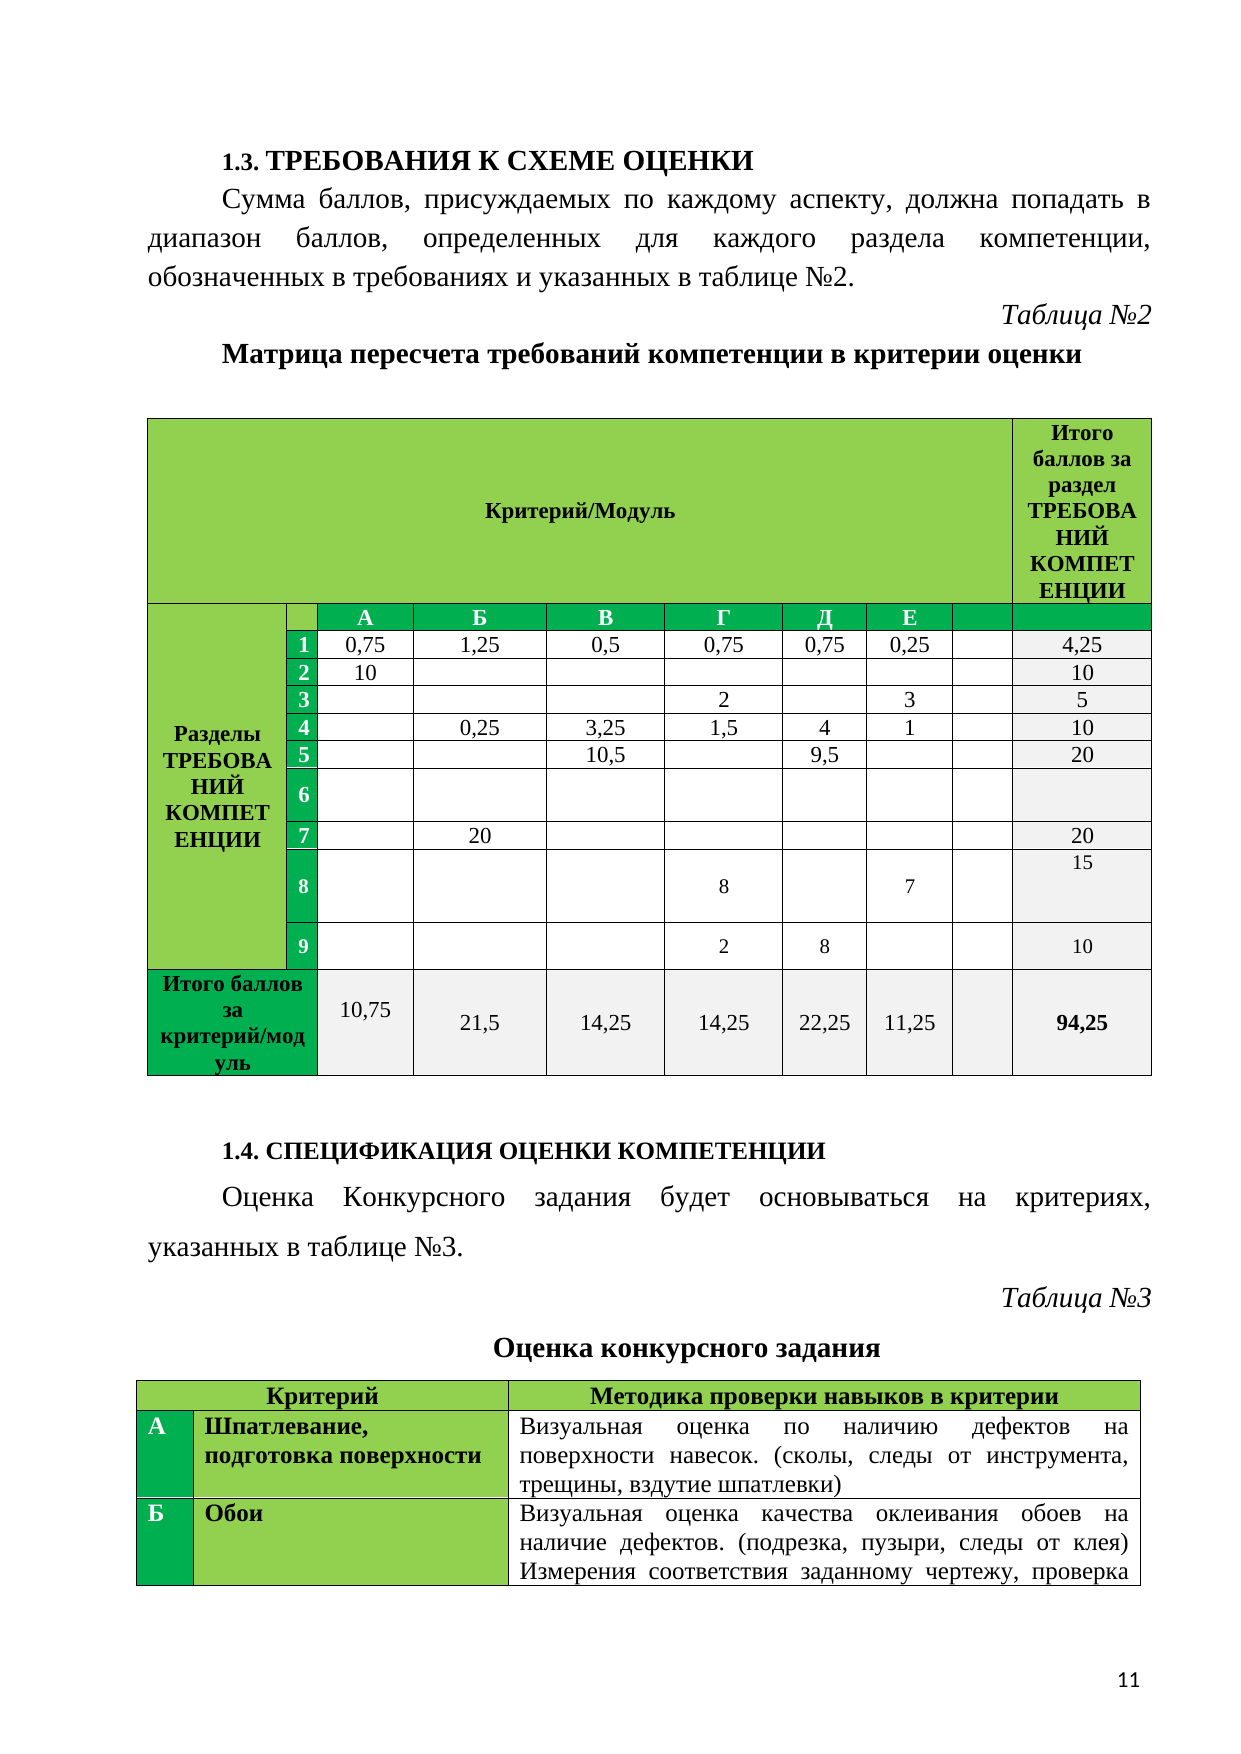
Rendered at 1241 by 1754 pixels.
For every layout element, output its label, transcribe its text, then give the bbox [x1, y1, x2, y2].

table_cell [1013, 604, 1151, 630]
table_cell 3 [867, 686, 952, 713]
table_cell Д [783, 604, 866, 630]
table_cell 10 [1013, 714, 1151, 740]
table_cell 1 [867, 714, 952, 740]
table_cell [953, 769, 1012, 821]
table_cell 8 [783, 923, 866, 969]
table_cell 1,25 [414, 631, 546, 658]
table_cell 7 [867, 850, 952, 922]
table_cell [665, 769, 782, 821]
table_cell 10 [1013, 923, 1151, 969]
table_cell Е [867, 604, 952, 630]
table_cell [867, 923, 952, 969]
table_cell 0,5 [547, 631, 664, 658]
text Таблица №3 [148, 1280, 1152, 1313]
table_cell 3 [287, 686, 317, 713]
table_cell [783, 659, 866, 685]
table_header Критерий/Модуль [148, 419, 1012, 603]
table_cell [867, 659, 952, 685]
table_cell [953, 604, 1012, 630]
table_cell 2 [665, 923, 782, 969]
table_cell 6 [287, 769, 317, 821]
table_cell [318, 741, 413, 767]
table_cell 22,25 [783, 970, 866, 1075]
table_cell [953, 822, 1012, 848]
table_cell 3,25 [547, 714, 664, 740]
table_cell 4 [287, 714, 317, 740]
table_cell 14,25 [665, 970, 782, 1075]
table_cell 8 [287, 850, 317, 922]
text Оценка конкурсного задания [148, 1330, 1152, 1364]
table_cell [318, 769, 413, 821]
table_cell Итого баллов за критерий/модуль [148, 970, 317, 1075]
table_cell [318, 923, 413, 969]
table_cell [509, 1499, 1140, 1585]
table_cell А [137, 1411, 193, 1497]
table_cell 2 [287, 659, 317, 685]
text Таблица №2 [148, 297, 1152, 331]
table_cell [547, 686, 664, 713]
table_cell 2 [665, 686, 782, 713]
table_cell [318, 686, 413, 713]
table_cell Обои [194, 1499, 508, 1585]
table_cell 9,5 [783, 741, 866, 767]
table_cell [783, 686, 866, 713]
table_cell Г [665, 604, 782, 630]
table_cell [318, 822, 413, 848]
table_cell 0,75 [665, 631, 782, 658]
table_cell [953, 970, 1012, 1075]
table_cell [414, 686, 546, 713]
table_cell [953, 923, 1012, 969]
table_cell [665, 659, 782, 685]
table_cell 7 [287, 822, 317, 848]
table_cell 0,75 [318, 631, 413, 658]
table_cell 94,25 [1013, 970, 1151, 1075]
table_cell 0,75 [783, 631, 866, 658]
table_cell [783, 850, 866, 922]
table_cell [665, 822, 782, 848]
table_cell [414, 923, 546, 969]
table_cell [953, 741, 1012, 767]
table_cell [414, 659, 546, 685]
table_cell 4,25 [1013, 631, 1151, 658]
table_cell [867, 741, 952, 767]
table_cell 10 [1013, 659, 1151, 685]
table_cell 20 [414, 822, 546, 848]
table_cell [547, 769, 664, 821]
table_header Методика проверки навыков в критерии [509, 1381, 1140, 1410]
table_cell [953, 714, 1012, 740]
table_cell 9 [287, 923, 317, 969]
text Сумма баллов, присуждаемых по каждому аспекту, должна попадать в диапазон баллов, определенных для каждого раздела компетенции, обозначенных в требованиях и указанных в таблице №2. [148, 182, 1152, 292]
table_cell [1013, 769, 1151, 821]
table_cell 5 [287, 741, 317, 767]
table_cell 5 [1013, 686, 1151, 713]
table_cell [783, 769, 866, 821]
table_header Итого баллов за раздел ТРЕБОВАНИЙ КОМПЕТЕНЦИИ [1013, 419, 1151, 603]
table_cell 15 [1013, 850, 1151, 922]
table_cell [953, 686, 1012, 713]
table_cell A [318, 604, 413, 630]
table_header Критерий [137, 1381, 508, 1410]
table_cell [318, 714, 413, 740]
table_cell [547, 659, 664, 685]
table_cell [867, 822, 952, 848]
table_cell [953, 631, 1012, 658]
table_cell 10 [318, 659, 413, 685]
table_cell В [547, 604, 664, 630]
table_cell Визуальная оценка по наличию дефектов на поверхности навесок. (сколы, следы от инструмента, трещины, вздутие шпатлевки) [509, 1411, 1140, 1497]
table_cell 20 [1013, 822, 1151, 848]
table_cell 14,25 [547, 970, 664, 1075]
table_cell 20 [1013, 741, 1151, 767]
table_cell 4 [783, 714, 866, 740]
table_cell 8 [665, 850, 782, 922]
table_cell 1,5 [665, 714, 782, 740]
table_cell [953, 659, 1012, 685]
table_cell [783, 822, 866, 848]
table_cell [547, 822, 664, 848]
table_cell [665, 741, 782, 767]
table_cell [547, 923, 664, 969]
text Матрица пересчета требований компетенции в критерии оценки [148, 336, 1152, 369]
table_cell Шпатлевание, подготовка поверхности [194, 1411, 508, 1497]
table_cell [318, 850, 413, 922]
text Оценка Конкурсного задания будет основываться на критериях, указанных в таблице №3. [148, 1179, 1152, 1263]
table_cell Разделы ТРЕБОВАНИЙ КОМПЕТЕНЦИИ [148, 604, 286, 969]
table_cell Б [414, 604, 546, 630]
table_cell [953, 850, 1012, 922]
table_cell 10,75 [318, 970, 413, 1075]
table_cell 10,5 [547, 741, 664, 767]
table_cell 21,5 [414, 970, 546, 1075]
table_cell [867, 769, 952, 821]
subtitle 1.3. ТРЕБОВАНИЯ К СХЕМЕ ОЦЕНКИ [148, 143, 1152, 177]
table_cell [287, 604, 317, 630]
table_cell [414, 741, 546, 767]
table_cell [547, 850, 664, 922]
table_cell Б [137, 1499, 193, 1585]
table_cell 11,25 [867, 970, 952, 1075]
table_cell 0,25 [414, 714, 546, 740]
table_cell 0,25 [867, 631, 952, 658]
table_cell [414, 769, 546, 821]
text 1.4. СПЕЦИФИКАЦИЯ ОЦЕНКИ КОМПЕТЕНЦИИ [148, 1136, 1152, 1165]
table_cell [414, 850, 546, 922]
table_cell 1 [287, 631, 317, 658]
